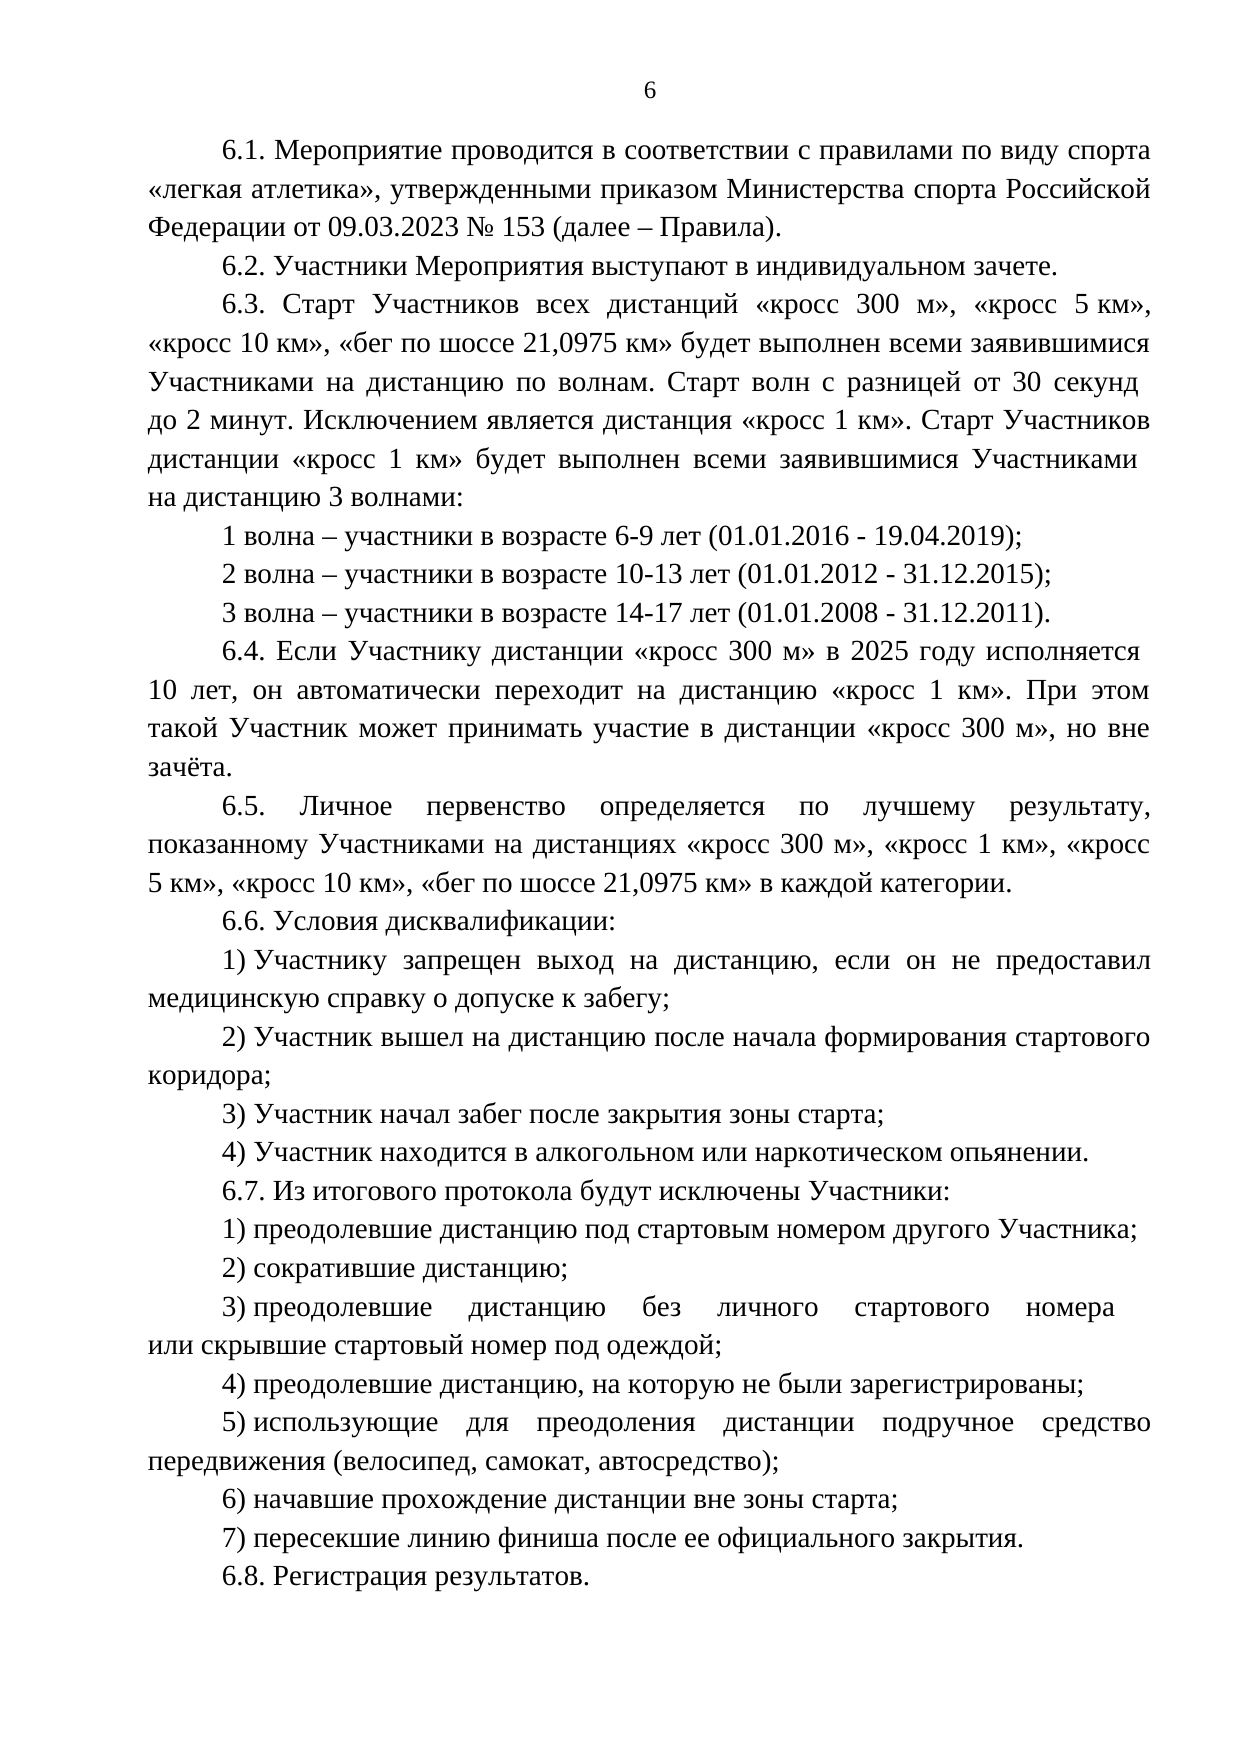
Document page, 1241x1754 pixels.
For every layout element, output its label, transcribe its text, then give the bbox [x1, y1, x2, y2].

text 1 волна – участники в возрасте 6-9 лет (01.01.2016 - 19.04.2019); [148, 518, 1152, 551]
text 6.3. Старт Участников всех дистанций «кросс 300 м», «кросс 5 км», «кросс 10 км», «бег по шоссе 21,0975 км» будет выполнен всеми заявившимися Участниками на дистанцию по волнам. Старт волн с разницей от 30 секунд до 2 минут. Исключением является дистанция «кросс 1 км». Старт Участников дистанции «кросс 1 км» будет выполнен всеми заявившимися Участниками на дистанцию 3 волнами: [148, 287, 1152, 513]
text 1) преодолевшие дистанцию под стартовым номером другого Участника; [148, 1212, 1152, 1245]
text 3) Участник начал забег после закрытия зоны старта; [148, 1096, 1152, 1129]
text 5) использующие для преодоления дистанции подручное средство передвижения (велосипед, самокат, автосредство); [148, 1404, 1152, 1476]
text 2 волна – участники в возрасте 10-13 лет (01.01.2012 - 31.12.2015); [148, 556, 1152, 590]
text 6.1. Мероприятие проводится в соответствии с правилами по виду спорта «легкая атлетика», утвержденными приказом Министерства спорта Российской Федерации от 09.03.2023 № 153 (далее – Правила). [148, 132, 1152, 243]
text 4) преодолевшие дистанцию, на которую не были зарегистрированы; [148, 1366, 1152, 1399]
text 7) пересекшие линию финиша после ее официального закрытия. [148, 1520, 1152, 1553]
text 6.4. Если Участнику дистанции «кросс 300 м» в 2025 году исполняется 10 лет, он автоматически переходит на дистанцию «кросс 1 км». При этом такой Участник может принимать участие в дистанции «кросс 300 м», но вне зачёта. [148, 633, 1152, 783]
text 2) Участник вышел на дистанцию после начала формирования стартового коридора; [148, 1019, 1152, 1091]
text 4) Участник находится в алкогольном или наркотическом опьянении. [148, 1134, 1152, 1168]
list 6.6. Условия дисквалификации: [148, 903, 1152, 937]
text 6.2. Участники Мероприятия выступают в индивидуальном зачете. [148, 248, 1152, 282]
text 6.7. Из итогового протокола будут исключены Участники: [148, 1173, 1152, 1207]
text 3 волна – участники в возрасте 14-17 лет (01.01.2008 - 31.12.2011). [148, 595, 1152, 628]
text 6) начавшие прохождение дистанции вне зоны старта; [148, 1481, 1152, 1515]
text 2) сократившие дистанцию; [148, 1250, 1152, 1284]
text 6.5. Личное первенство определяется по лучшему результату, показанному Участниками на дистанциях «кросс 300 м», «кросс 1 км», «кросс 5 км», «кросс 10 км», «бег по шоссе 21,0975 км» в каждой категории. [148, 788, 1152, 898]
text 6.8. Регистрация результатов. [148, 1558, 1152, 1592]
text 3) преодолевшие дистанцию без личного стартового номера или скрывшие стартовый номер под одеждой; [148, 1289, 1152, 1361]
list 1) Участнику запрещен выход на дистанцию, если он не предоставил медицинскую справку о допуске к забегу; [148, 942, 1152, 1014]
